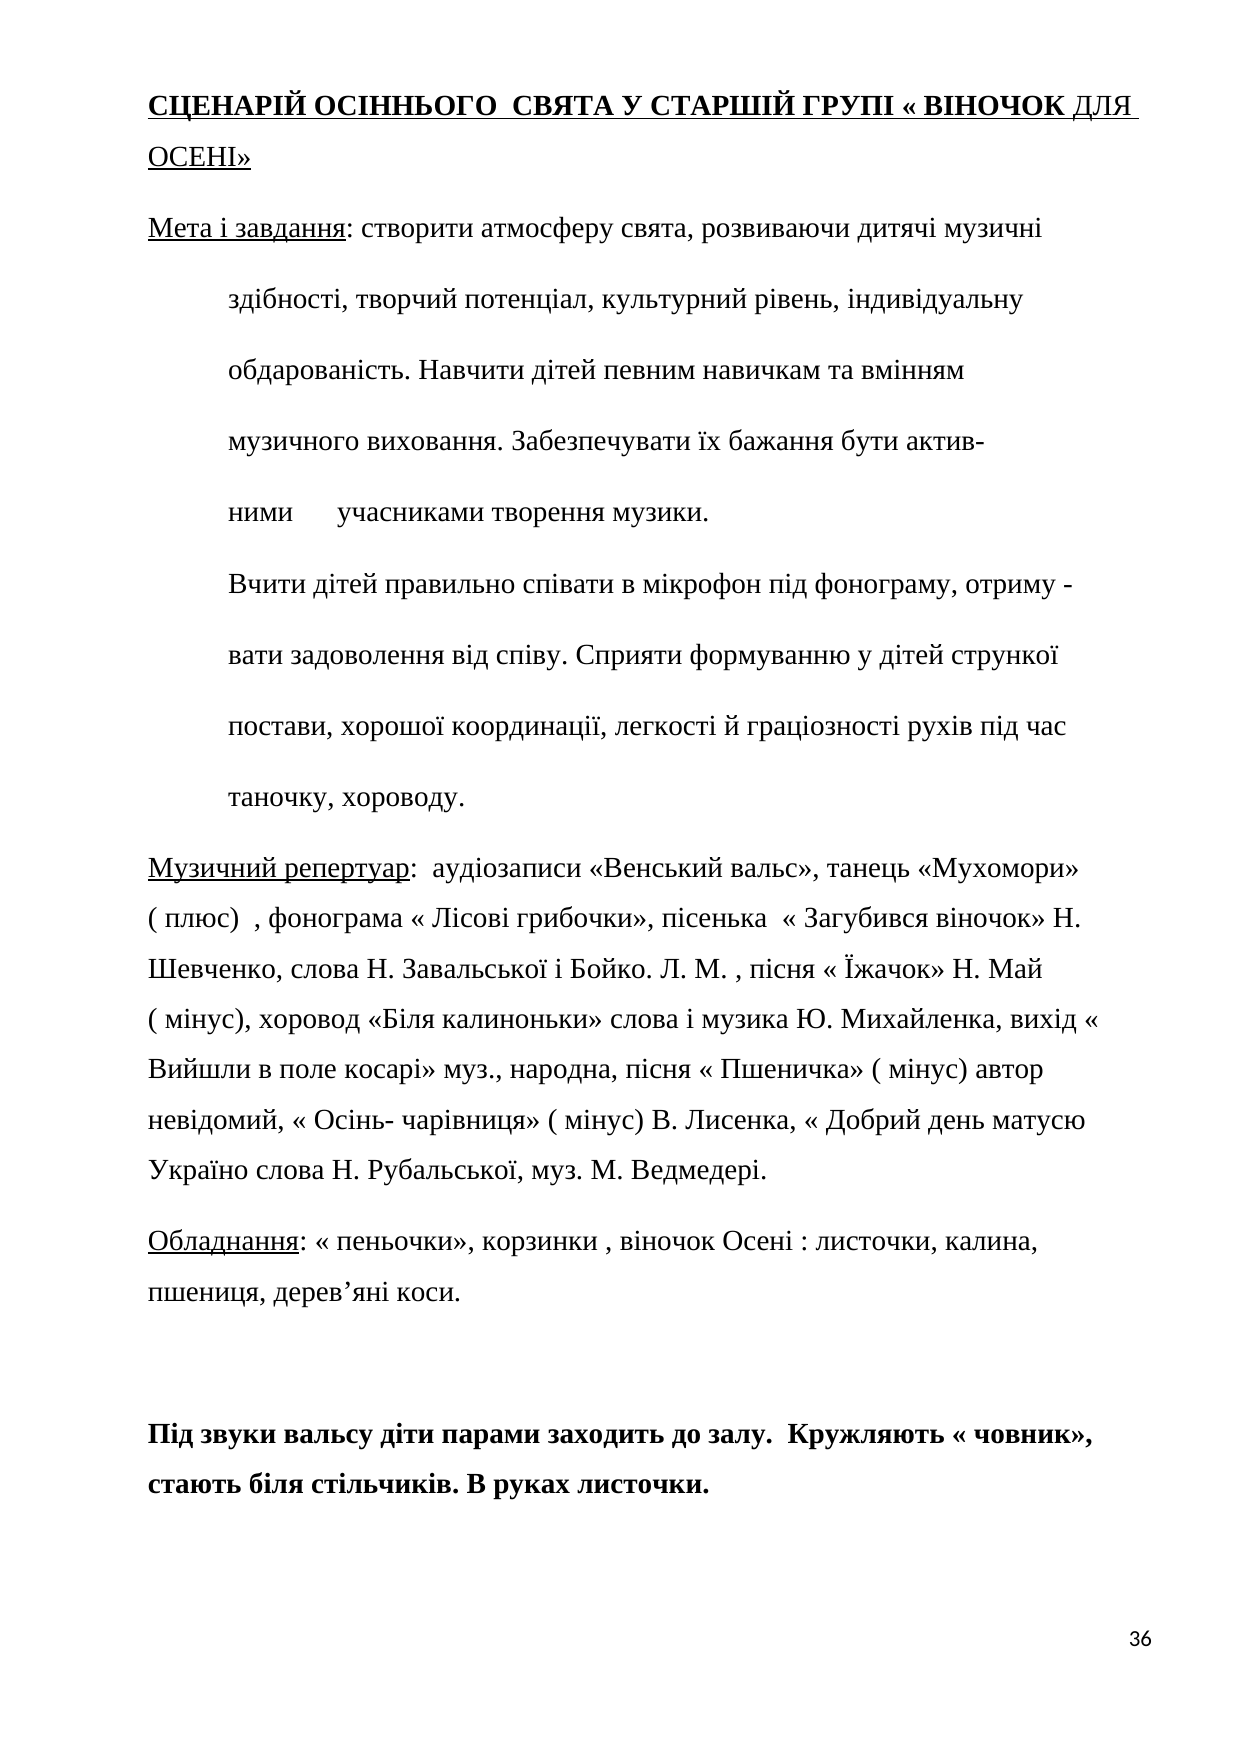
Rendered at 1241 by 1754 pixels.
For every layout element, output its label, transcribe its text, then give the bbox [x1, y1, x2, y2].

text Музичний репертуар: аудіозаписи «Венський вальс», танець «Мухомори» ( плюс) , фонограма « Лісові грибочки», пісенька « Загубився віночок» Н. Шевченко, слова Н. Завальської і Бойко. Л. М. , пісня « Їжачок» Н. Май ( мінус), хоровод «Біля калиноньки» слова і музика Ю. Михайленка, вихід « Вийшли в поле косарі» муз., народна, пісня « Пшеничка» ( мінус) автор невідомий, « Осінь- чарівниця» ( мінус) В. Лисенка, « Добрий день матусю Україно слова Н. Рубальської, муз. М. Ведмедері. [148, 850, 1152, 1186]
text Під звуки вальсу діти парами заходить до залу. Кружляють « човник», стають біля стільчиків. В руках листочки. [148, 1416, 1152, 1500]
text Вчити дітей правильно співати в мікрофон під фонограму, отриму - [148, 566, 1152, 599]
text музичного виховання. Забезпечувати їх бажання бути актив- [148, 423, 1152, 457]
text здібності, творчий потенціал, культурний рівень, індивідуальну [148, 281, 1152, 315]
text таночку, хороводу. [148, 779, 1152, 813]
text Мета і завдання: створити атмосферу свята, розвиваючи дитячі музичні [148, 210, 1152, 243]
text вати задоволення від співу. Сприяти формуванню у дітей стрункої [148, 637, 1152, 670]
text постави, хорошої координації, легкості й граціозності рухів під час [148, 708, 1152, 742]
text СЦЕНАРІЙ ОСІННЬОГО СВЯТА У СТАРШІЙ ГРУПІ « ВІНОЧОК ДЛЯ ОСЕНІ» [148, 88, 1152, 172]
text ними учасниками творення музики. [148, 494, 1152, 528]
text обдарованість. Навчити дітей певним навичкам та вмінням [148, 352, 1152, 386]
text Обладнання: « пеньочки», корзинки , віночок Осені : листочки, калина, пшениця, дерев’яні коси. [148, 1223, 1152, 1307]
